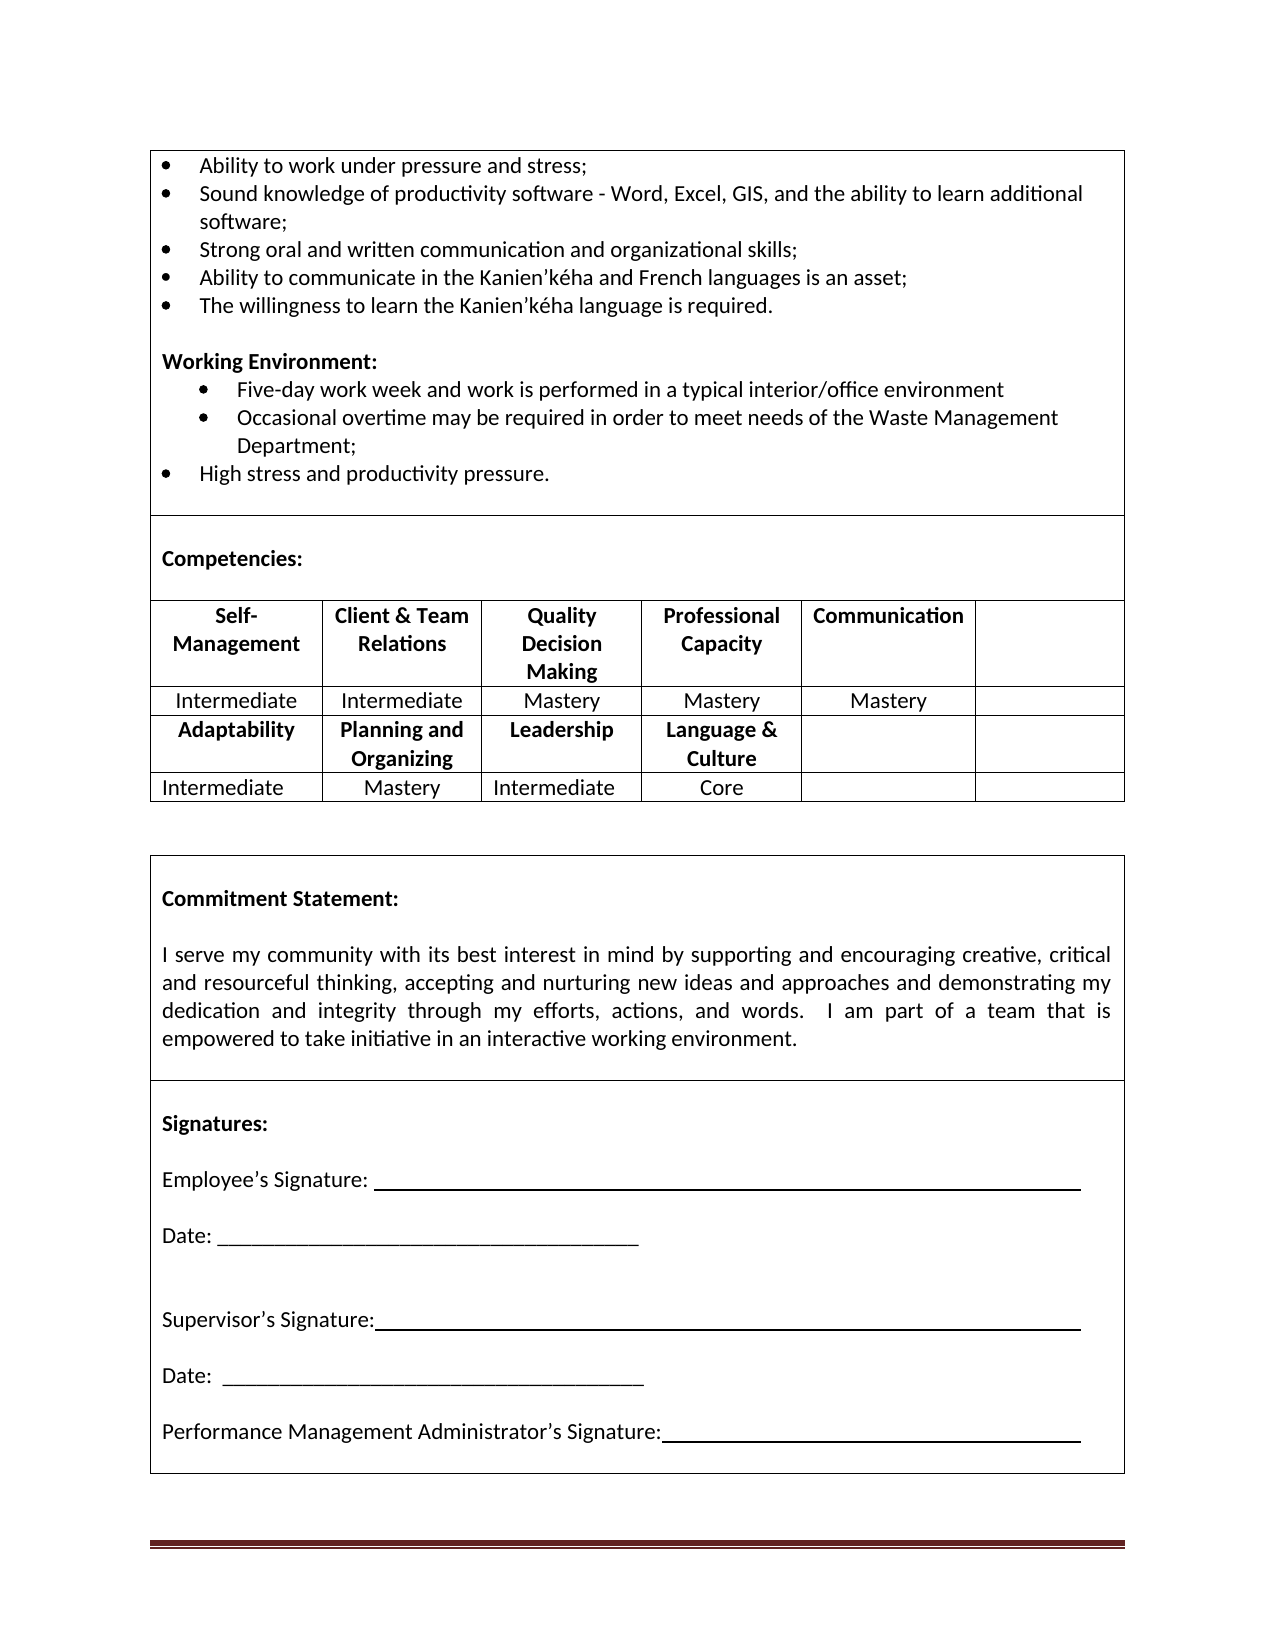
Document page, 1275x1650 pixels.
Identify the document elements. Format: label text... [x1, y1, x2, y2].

table_cell Competencies: [151, 516, 1124, 600]
table_cell Communication [802, 601, 975, 686]
table_cell Mastery [802, 687, 975, 714]
table_cell [976, 716, 1124, 772]
table_cell Language & Culture [642, 716, 801, 772]
table_cell [976, 773, 1124, 801]
table_cell Intermediate [151, 773, 322, 801]
table_cell Intermediate [151, 687, 322, 714]
table_cell Quality Decision Making [482, 601, 641, 686]
table_cell Professional Capacity [642, 601, 801, 686]
table_cell Mastery [323, 773, 481, 801]
table_cell [802, 773, 975, 801]
table_cell Client & Team Relations [323, 601, 481, 686]
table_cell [151, 1081, 1124, 1473]
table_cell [151, 151, 1124, 515]
table_cell Mastery [642, 687, 801, 714]
table_cell Mastery [482, 687, 641, 714]
table_cell Planning and Organizing [323, 716, 481, 772]
table_header Commitment Statement: I serve my community with its best interest in mind by supporting and encouraging creative, critical and resourceful thinking, accepting and nurturing new ideas and approaches and demonstrating my dedication and integrity through my efforts, actions, and words. I am part of a team that is empowered to take initiative in an interactive working environment. [151, 856, 1124, 1080]
table_cell Leadership [482, 716, 641, 772]
table_cell [976, 687, 1124, 714]
table_cell [976, 601, 1124, 686]
table_cell Intermediate [323, 687, 481, 714]
table_cell [802, 716, 975, 772]
table_cell Self-Management [151, 601, 322, 686]
table_cell Core [642, 773, 801, 801]
table_cell Adaptability [151, 716, 322, 772]
table_cell Intermediate [482, 773, 641, 801]
